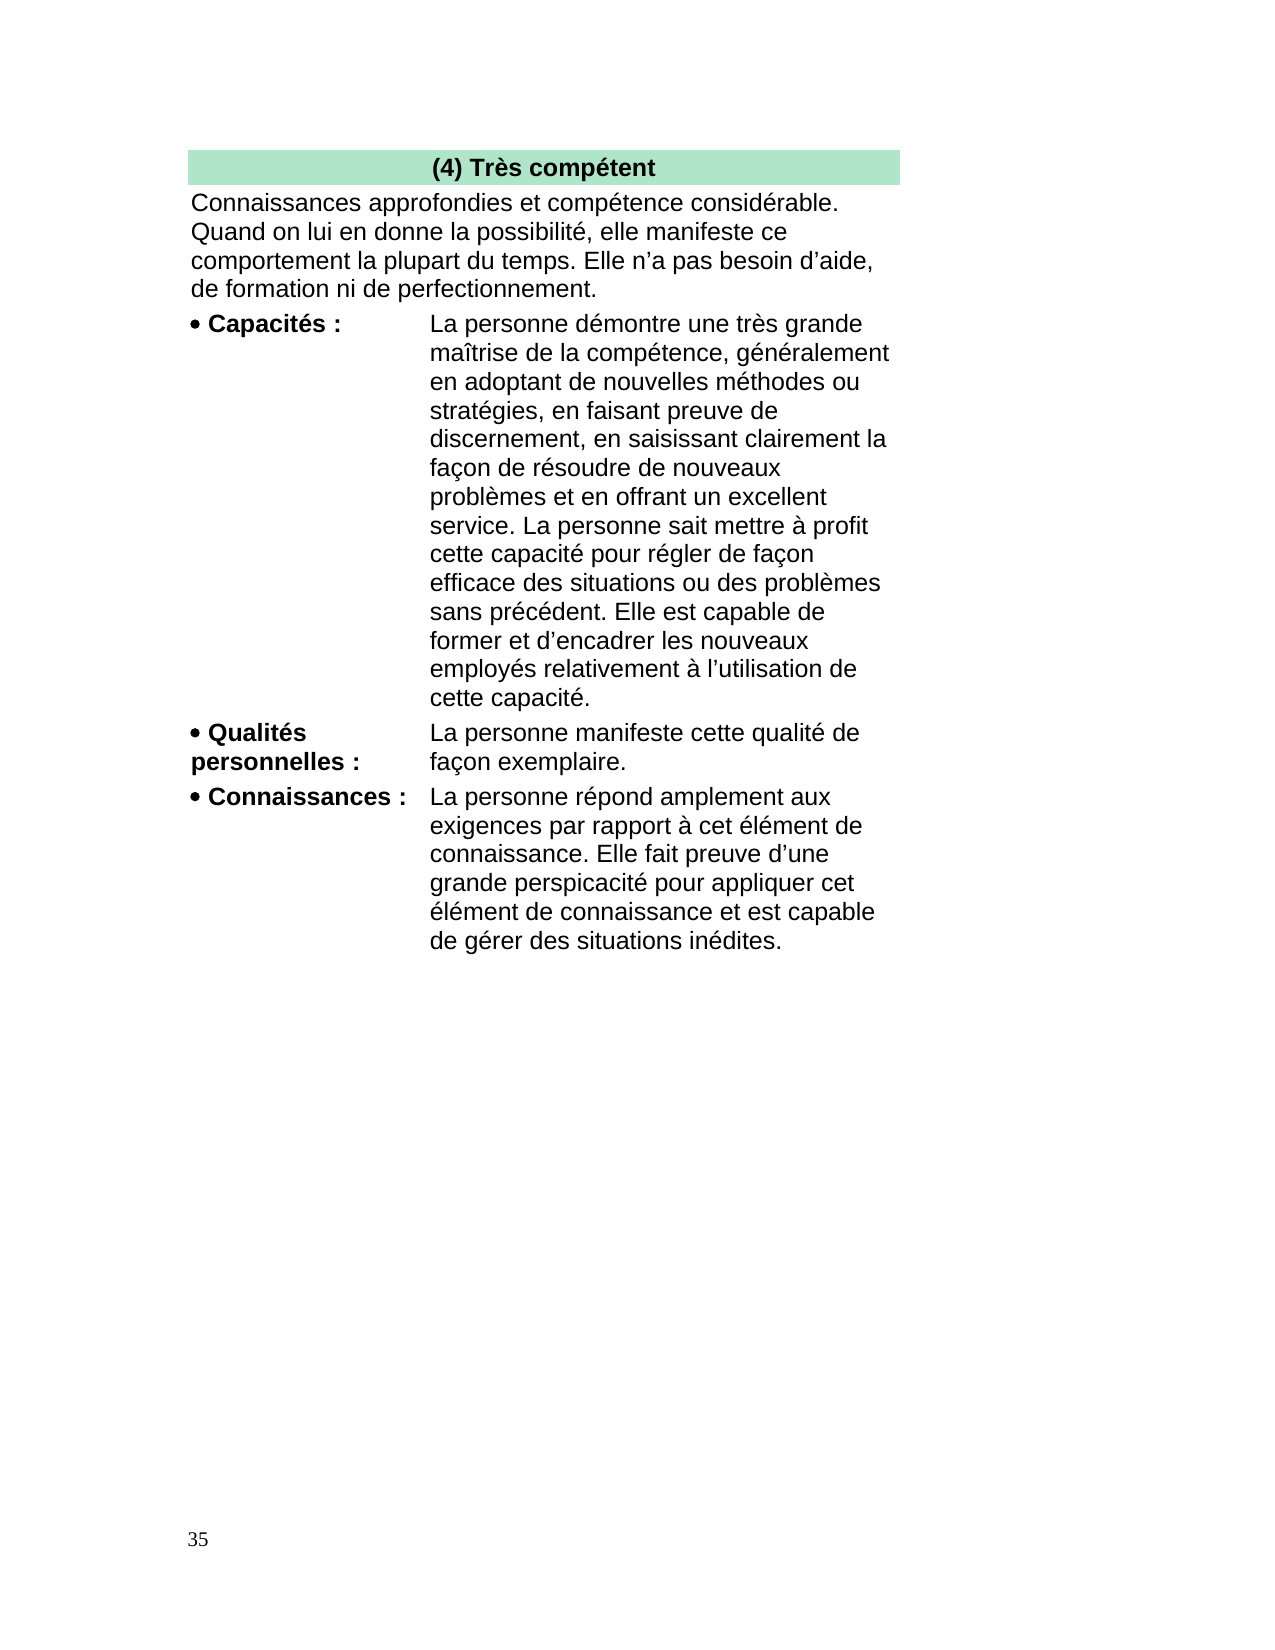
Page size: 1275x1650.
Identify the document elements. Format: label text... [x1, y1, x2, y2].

table_cell La personne répond amplement aux exigences par rapport à cet élément de connaissance. Elle fait preuve d’une grande perspicacité pour appliquer cet élément de connaissance et est capable de gérer des situations inédites. [426, 779, 900, 958]
table_cell  Connaissances : [188, 779, 426, 958]
table_cell Connaissances approfondies et compétence considérable. Quand on lui en donne la possibilité, elle manifeste ce comportement la plupart du temps. Elle n’a pas besoin d’aide, de formation ni de perfectionnement. [188, 185, 900, 306]
table_cell La personne manifeste cette qualité de façon exemplaire. [426, 715, 900, 779]
table_header (4) Très compétent [188, 150, 900, 185]
table_cell La personne démontre une très grande maîtrise de la compétence, généralement en adoptant de nouvelles méthodes ou stratégies, en faisant preuve de discernement, en saisissant clairement la façon de résoudre de nouveaux problèmes et en offrant un excellent service. La personne sait mettre à profit cette capacité pour régler de façon efficace des situations ou des problèmes sans précédent. Elle est capable de former et d’encadrer les nouveaux employés relativement à l’utilisation de cette capacité. [426, 306, 900, 715]
table_cell  Capacités : [188, 306, 426, 715]
table_cell  Qualités personnelles : [188, 715, 426, 779]
